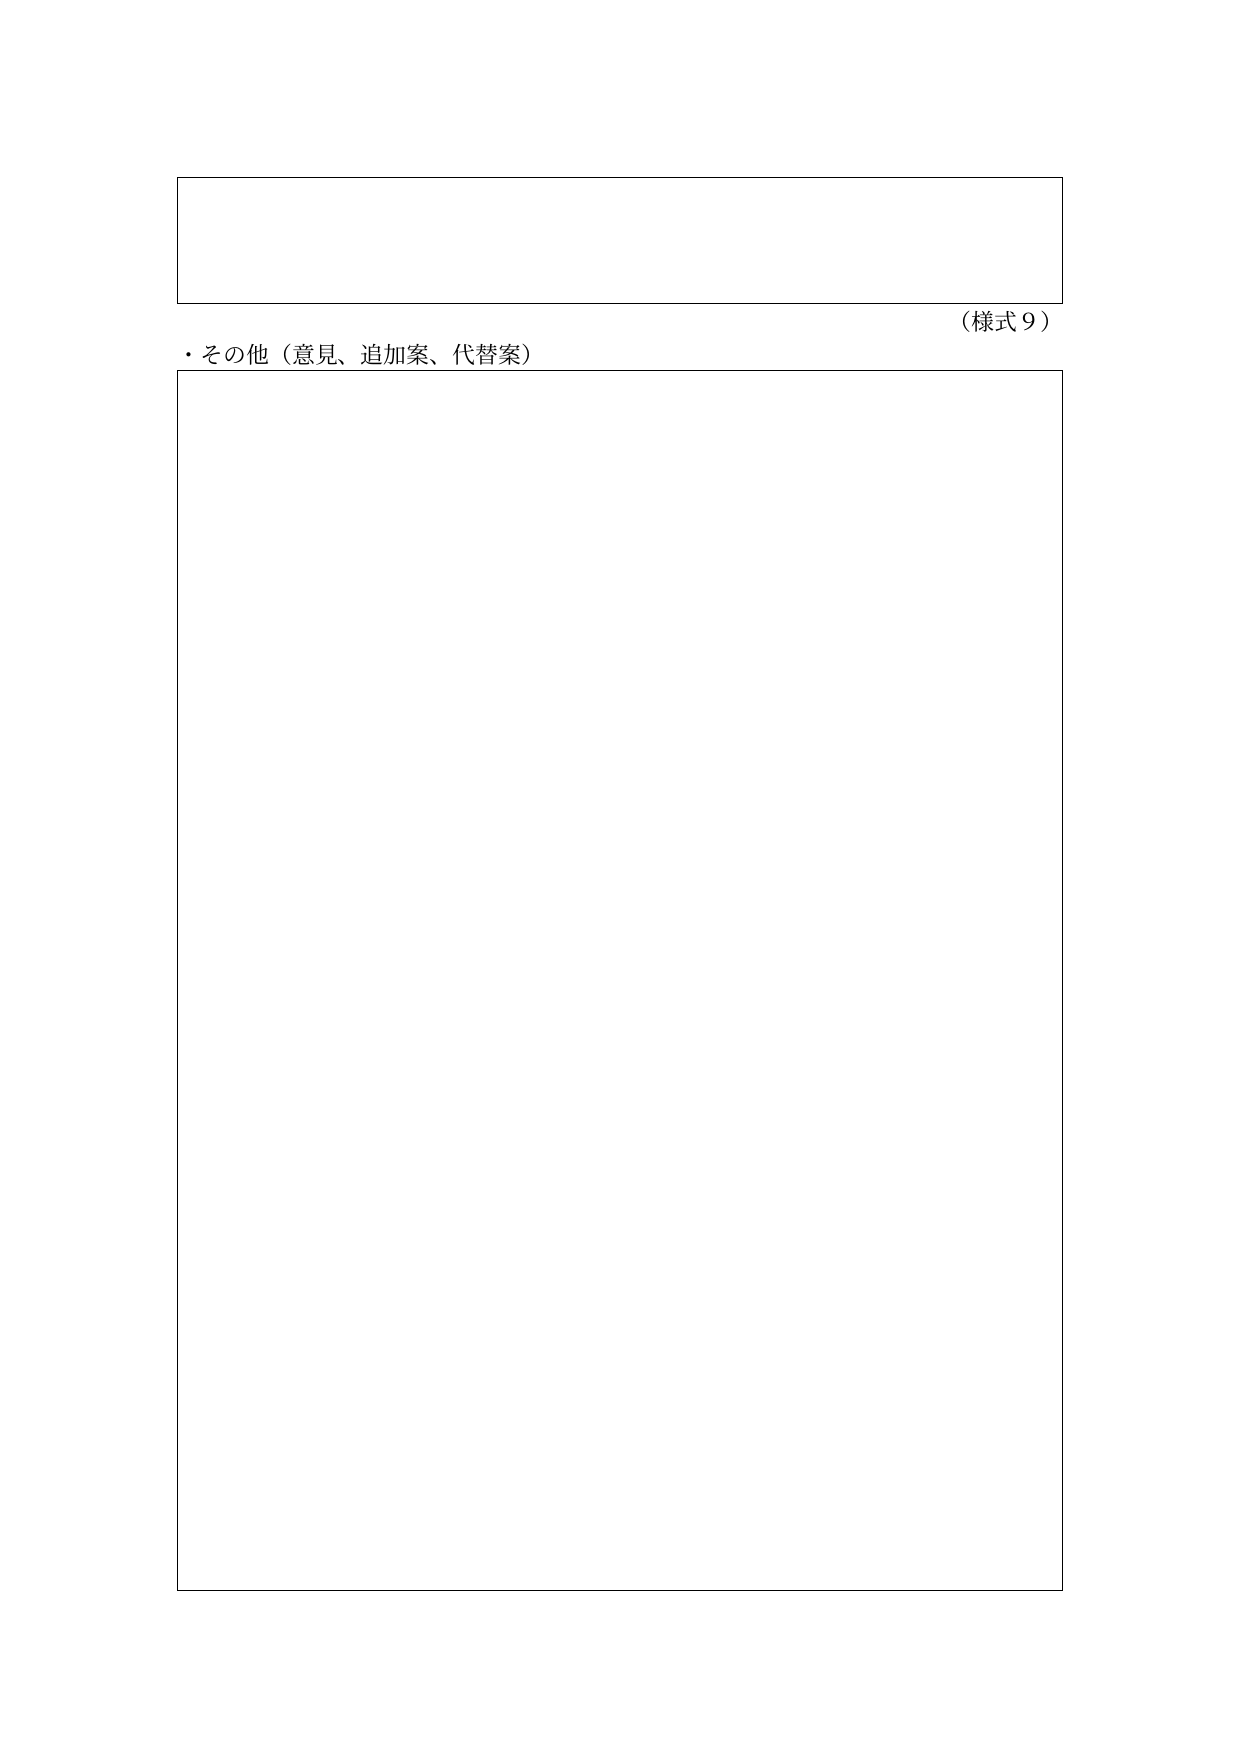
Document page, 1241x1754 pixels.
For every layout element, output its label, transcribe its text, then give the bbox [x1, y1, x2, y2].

text （様式９） [177, 304, 1063, 337]
text ・その他（意見、追加案、代替案） [177, 337, 1063, 370]
table_header [178, 371, 1062, 1590]
table_header [178, 178, 1062, 303]
